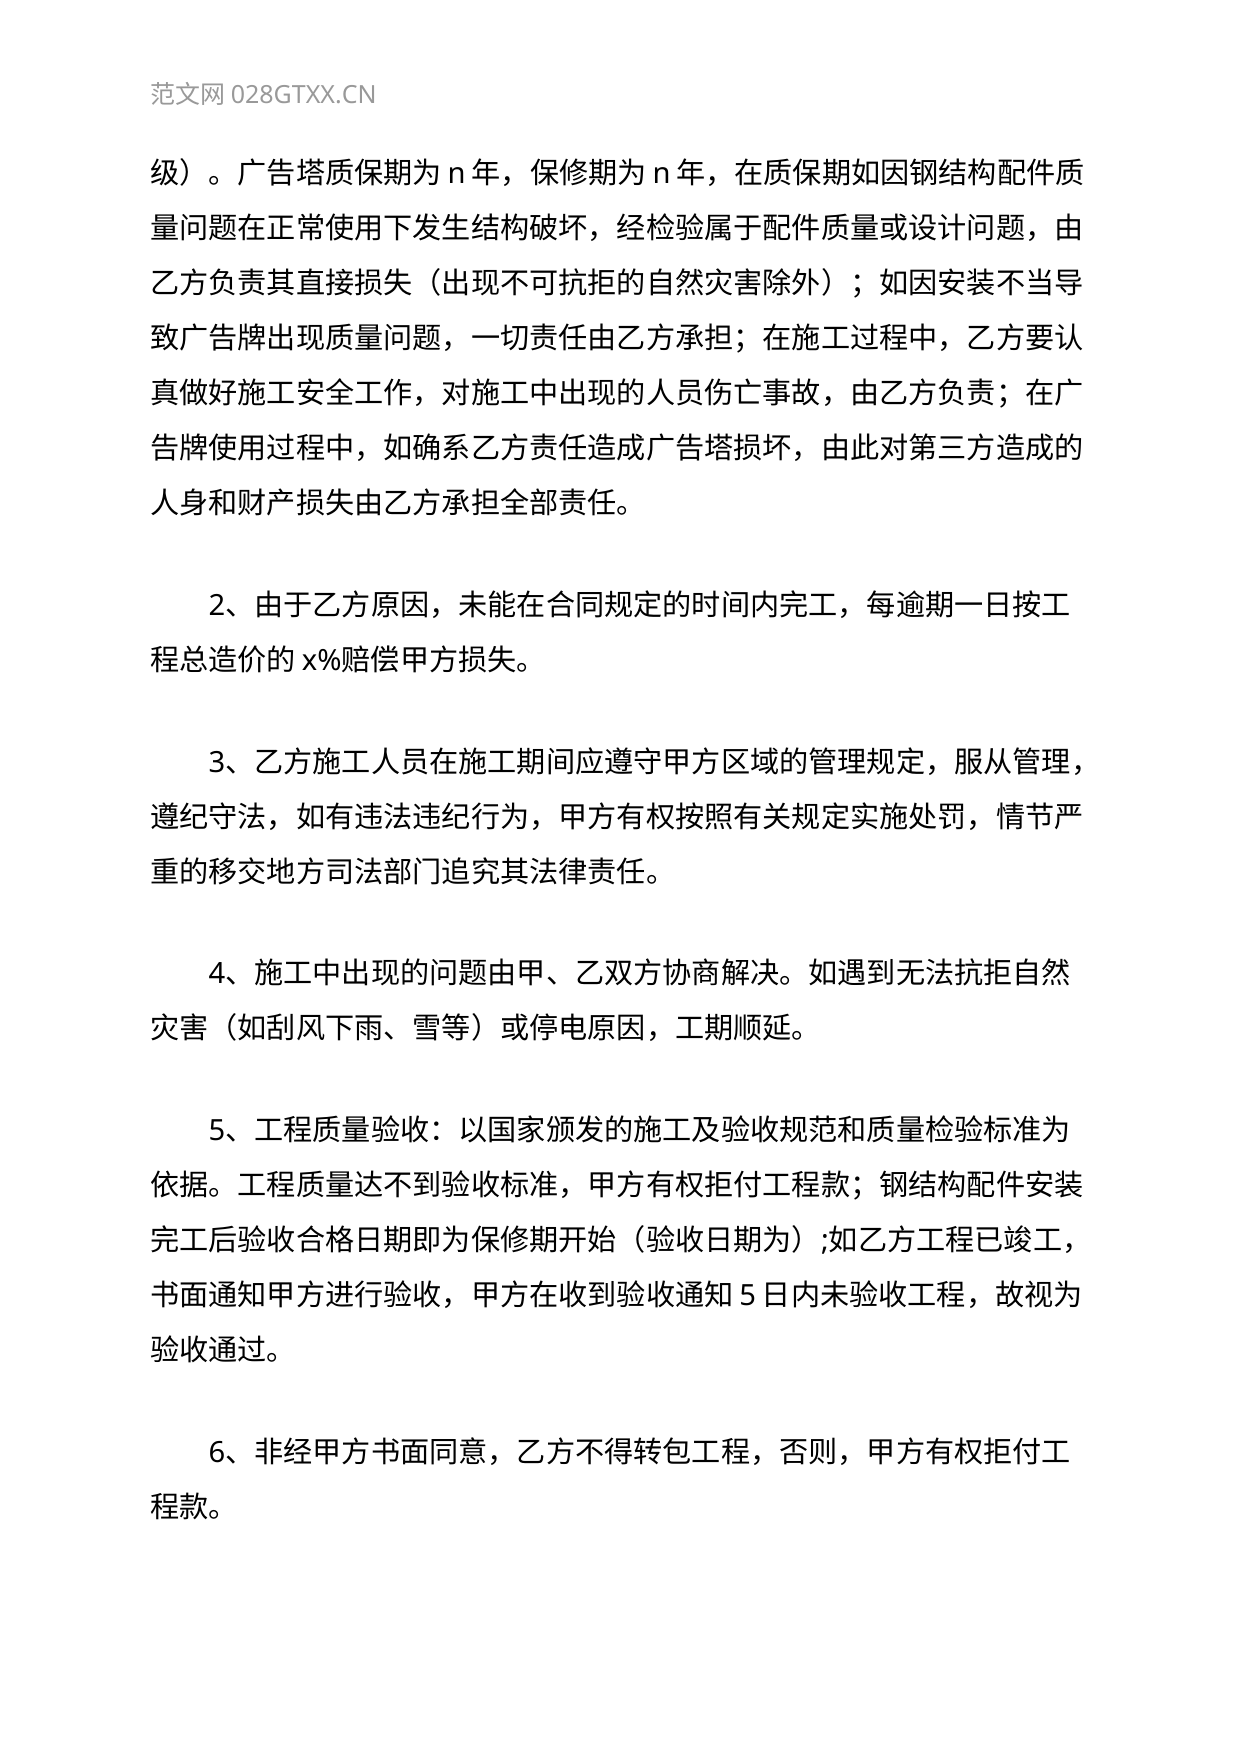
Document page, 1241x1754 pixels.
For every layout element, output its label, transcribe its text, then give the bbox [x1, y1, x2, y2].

text 6、非经甲方书面同意，乙方不得转包工程，否则，甲方有权拒付工程款。 [150, 1428, 1090, 1526]
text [150, 150, 1090, 522]
text 3、乙方施工人员在施工期间应遵守甲方区域的管理规定，服从管理，遵纪守法，如有违法违纪行为，甲方有权按照有关规定实施处罚，情节严重的移交地方司法部门追究其法律责任。 [150, 738, 1090, 890]
text 5、工程质量验收：以国家颁发的施工及验收规范和质量检验标准为依据。工程质量达不到验收标准，甲方有权拒付工程款；钢结构配件安装完工后验收合格日期即为保修期开始（验收日期为）;如乙方工程已竣工，书面通知甲方进行验收，甲方在收到验收通知5日内未验收工程，故视为验收通过。 [150, 1107, 1090, 1369]
text 4、施工中出现的问题由甲、乙双方协商解决。如遇到无法抗拒自然灾害（如刮风下雨、雪等）或停电原因，工期顺延。 [150, 950, 1090, 1047]
text 2、由于乙方原因，未能在合同规定的时间内完工，每逾期一日按工程总造价的x%赔偿甲方损失。 [150, 581, 1090, 679]
